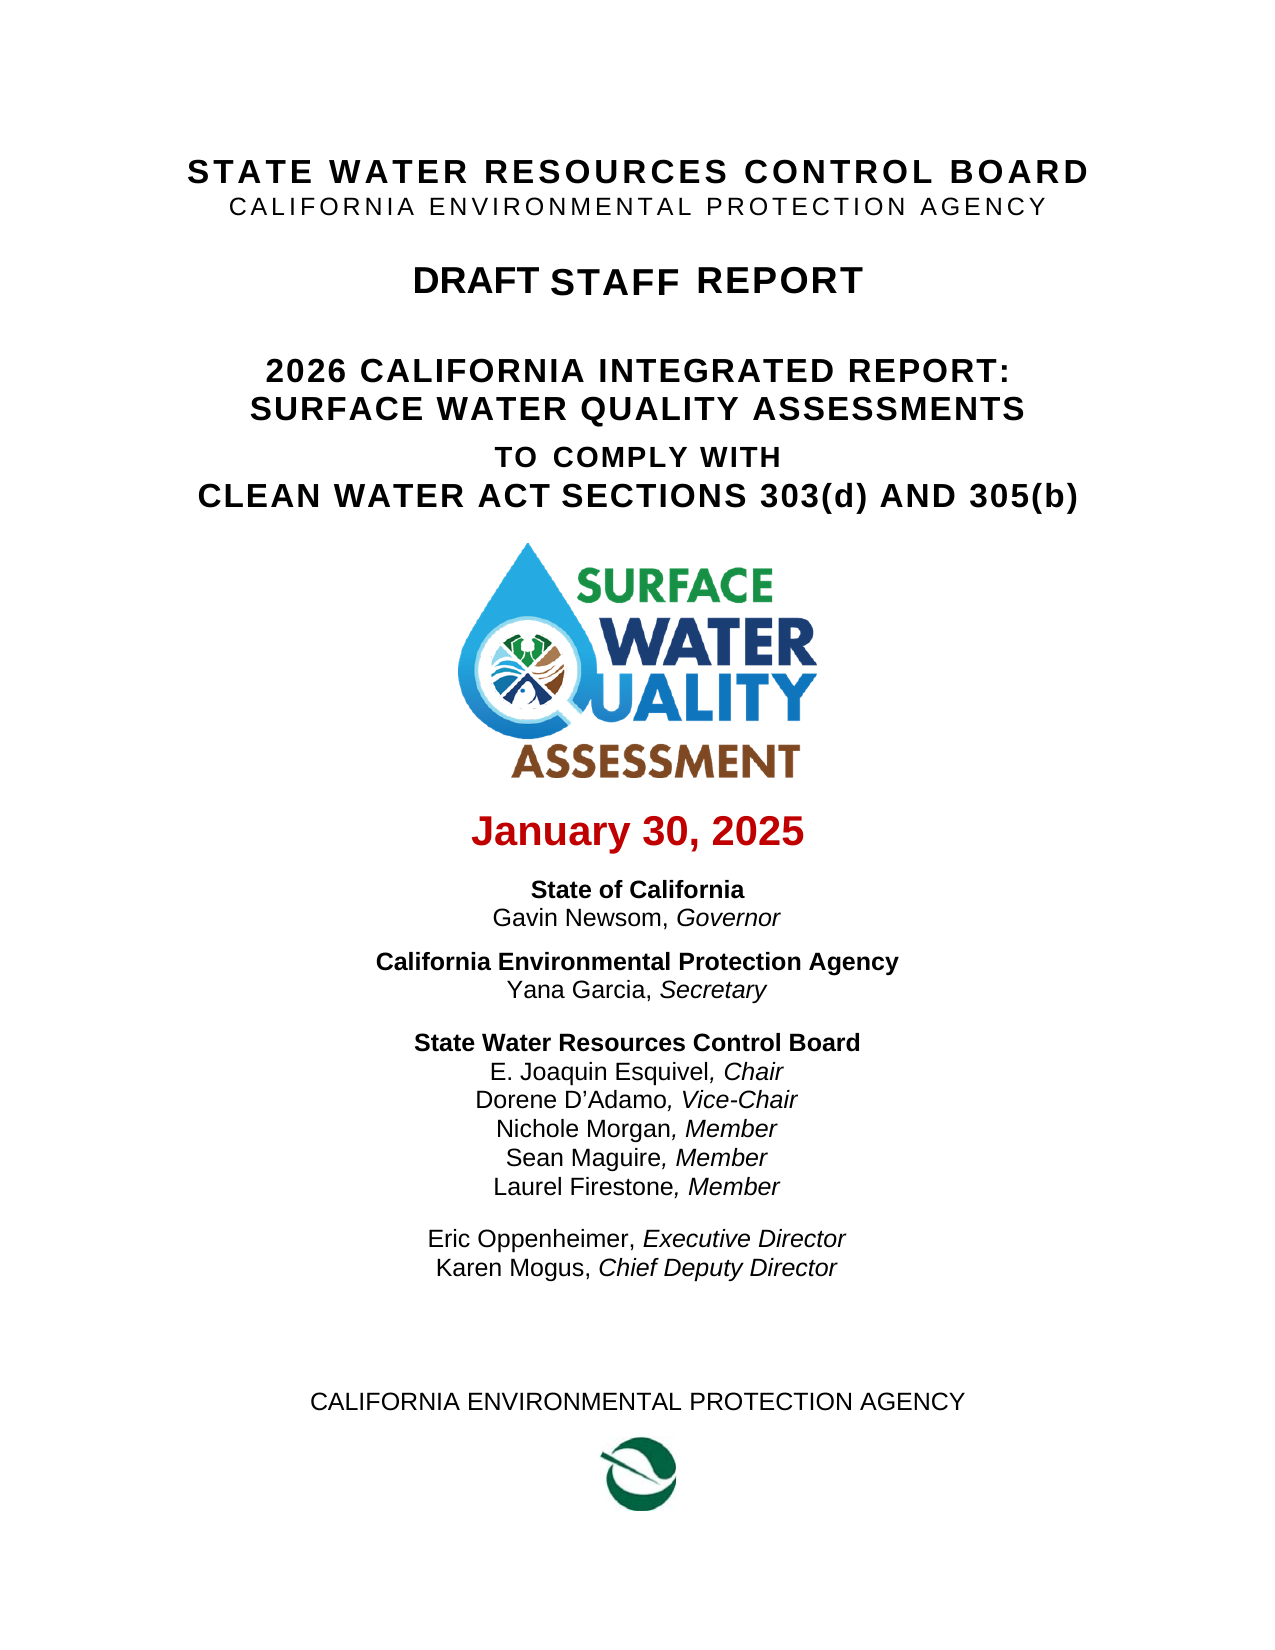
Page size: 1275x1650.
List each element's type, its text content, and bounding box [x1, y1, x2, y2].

text Sean Maguire, Member [150, 1143, 1125, 1172]
text TO COMPLY WITH [150, 428, 1125, 476]
text Yana Garcia, Secretary [150, 975, 1125, 1004]
text CALIFORNIA ENVIRONMENTAL PROTECTION AGENCY [150, 190, 1125, 220]
text January 30, 2025 [150, 806, 1125, 854]
picture [599, 1436, 677, 1511]
text DRAFT STAFF REPORT [150, 259, 1125, 303]
text Gavin Newsom, Governor [150, 903, 1125, 932]
text Karen Mogus, Chief Deputy Director [150, 1253, 1125, 1282]
text 2026 CALIFORNIA INTEGRATED REPORT: [150, 351, 1125, 389]
text CLEAN WATER ACT SECTIONS 303(d) AND 305(b) [150, 476, 1125, 514]
text Nichole Morgan, Member [150, 1114, 1125, 1143]
text Laurel Firestone, Member [150, 1172, 1125, 1201]
text SURFACE WATER QUALITY ASSESSMENTS [150, 389, 1125, 428]
text E. Joaquin Esquivel, Chair [150, 1057, 1125, 1086]
text State of California [150, 875, 1125, 903]
text State Water Resources Control Board [150, 1028, 1125, 1057]
text Eric Oppenheimer, Executive Director [150, 1224, 1125, 1253]
text Dorene D’Adamo, Vice-Chair [150, 1086, 1125, 1114]
text CALIFORNIA ENVIRONMENTAL PROTECTION AGENCY [150, 1387, 1125, 1416]
picture [458, 543, 817, 778]
text California Environmental Protection Agency [150, 947, 1125, 975]
text STATE WATER RESOURCES CONTROL BOARD [150, 151, 1125, 190]
